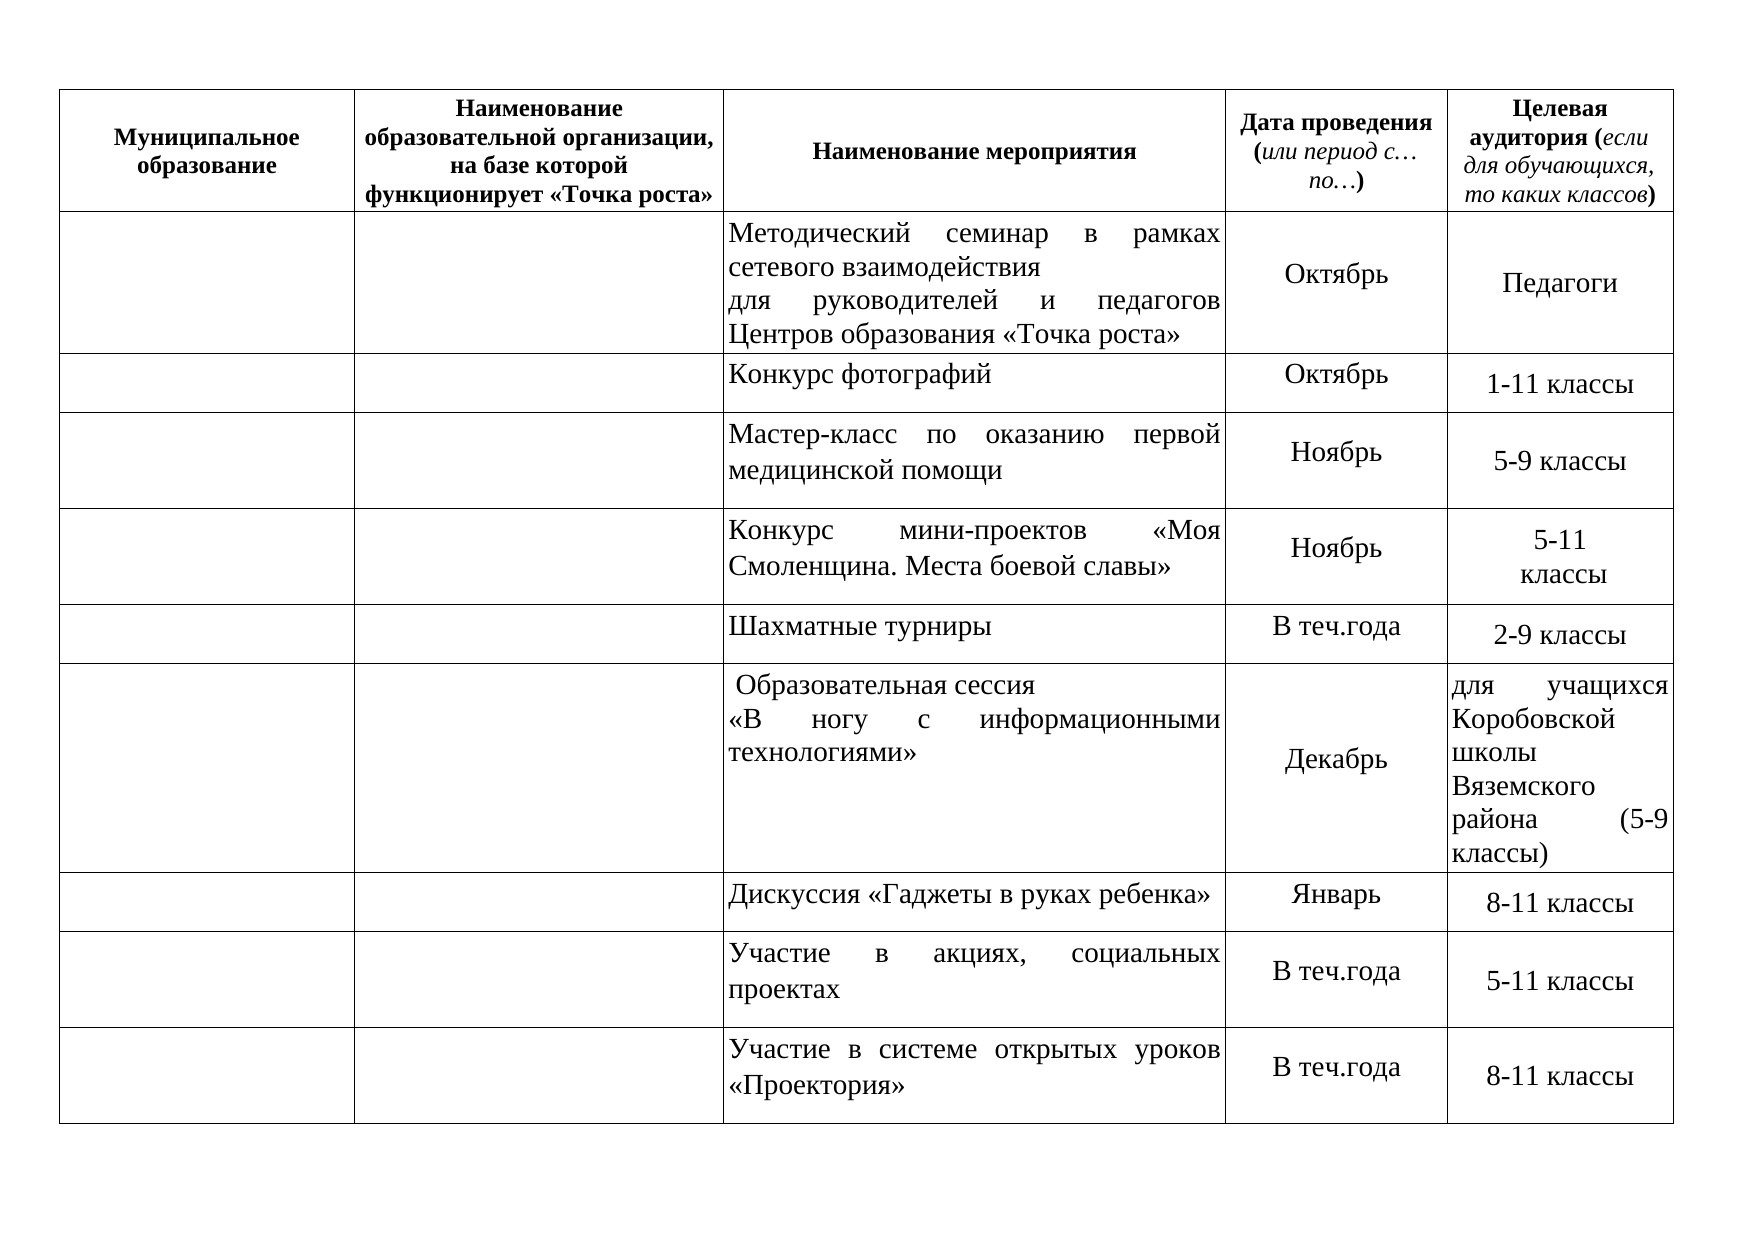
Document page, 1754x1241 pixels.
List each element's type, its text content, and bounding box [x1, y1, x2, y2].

table_cell Конкурс фотографий [724, 354, 1225, 412]
table_cell [355, 873, 723, 931]
table_cell В теч.года [1226, 1028, 1447, 1123]
table_cell 8-11 классы [1448, 873, 1673, 931]
table_cell 5-9 классы [1448, 413, 1673, 508]
table_cell [60, 605, 354, 663]
table_cell Педагоги [1448, 212, 1673, 352]
table_cell Образовательная сессия «В ногу с информационными технологиями» [724, 664, 1225, 872]
table_cell [60, 1028, 354, 1123]
table_cell [355, 212, 723, 352]
table_cell 8-11 классы [1448, 1028, 1673, 1123]
table_header Муниципальное образование [60, 90, 354, 211]
table_cell Мастер-класс по оказанию первой медицинской помощи [724, 413, 1225, 508]
table_cell Ноябрь [1226, 509, 1447, 603]
table_cell [60, 664, 354, 872]
table_cell [355, 932, 723, 1027]
table_cell [60, 413, 354, 508]
table_cell [355, 509, 723, 603]
table_cell 5-11 классы [1448, 932, 1673, 1027]
table_cell Участие в системе открытых уроков «Проектория» [724, 1028, 1225, 1123]
table_cell [355, 605, 723, 663]
table_cell [60, 509, 354, 603]
table_cell [60, 873, 354, 931]
table_cell [355, 1028, 723, 1123]
table_cell [355, 413, 723, 508]
table_header Дата проведения (или период с… по…) [1226, 90, 1447, 211]
table_cell [60, 354, 354, 412]
table_cell Январь [1226, 873, 1447, 931]
table_header Наименование мероприятия [724, 90, 1225, 211]
table_cell [355, 664, 723, 872]
table_cell В теч.года [1226, 605, 1447, 663]
table_cell 1-11 классы [1448, 354, 1673, 412]
table_cell 2-9 классы [1448, 605, 1673, 663]
table_header Наименование образовательной организации, на базе которой функционирует «Точка роста» [355, 90, 723, 211]
table_cell [60, 932, 354, 1027]
table_cell Декабрь [1226, 664, 1447, 872]
table_cell [60, 212, 354, 352]
table_cell Шахматные турниры [724, 605, 1225, 663]
table_cell Методический семинар в рамках сетевого взаимодействия для руководителей и педагогов Центров образования «Точка роста» [724, 212, 1225, 352]
table_cell Участие в акциях, социальных проектах [724, 932, 1225, 1027]
table_cell Октябрь [1226, 212, 1447, 352]
table_cell для учащихся Коробовской школы Вяземского района (5-9 классы) [1448, 664, 1673, 872]
table_cell Конкурс мини-проектов «Моя Смоленщина. Места боевой славы» [724, 509, 1225, 603]
table_cell 5-11 классы [1448, 509, 1673, 603]
table_cell [355, 354, 723, 412]
table_header Целевая аудитория (если для обучающихся, то каких классов) [1448, 90, 1673, 211]
table_cell Дискуссия «Гаджеты в руках ребенка» [724, 873, 1225, 931]
table_cell Октябрь [1226, 354, 1447, 412]
table_cell В теч.года [1226, 932, 1447, 1027]
table_cell Ноябрь [1226, 413, 1447, 508]
